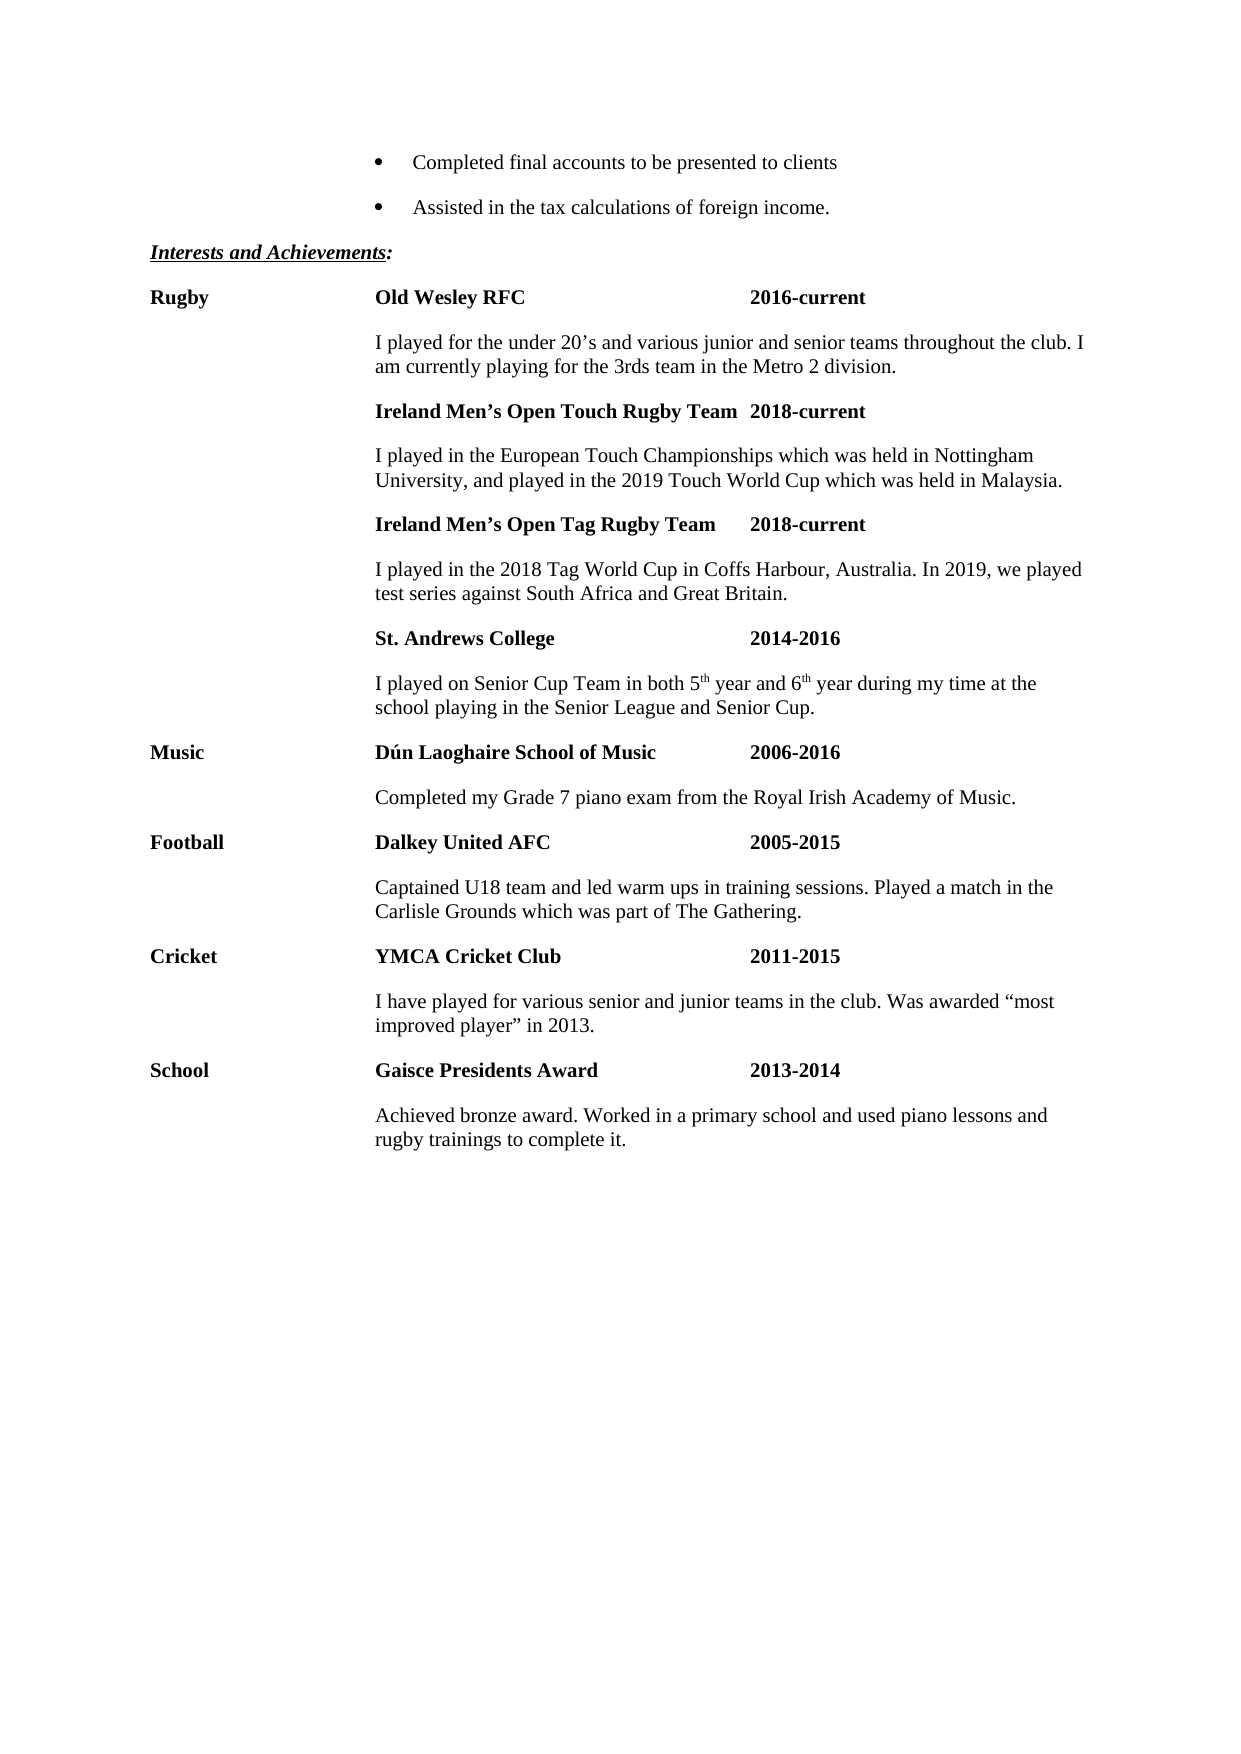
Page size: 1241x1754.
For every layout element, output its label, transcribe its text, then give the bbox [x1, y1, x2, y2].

text Cricket YMCA Cricket Club 2011-2015 [150, 944, 1090, 968]
text I played in the European Touch Championships which was held in Nottingham University, and played in the 2019 Touch World Cup which was held in Malaysia. [375, 443, 1090, 492]
text Music Dún Laoghaire School of Music 2006-2016 [150, 740, 1090, 764]
text Interests and Achievements: [150, 240, 1090, 264]
text St. Andrews College 2014-2016 [300, 626, 1090, 650]
text I played in the 2018 Tag World Cup in Coffs Harbour, Australia. In 2019, we played test series against South Africa and Great Britain. [375, 557, 1090, 605]
text Football Dalkey United AFC 2005-2015 [150, 830, 1090, 854]
text Captained U18 team and led warm ups in training sessions. Played a match in the Carlisle Grounds which was part of The Gathering. [150, 875, 1090, 923]
text I have played for various senior and junior teams in the club. Was awarded “most improved player” in 2013. [375, 989, 1090, 1037]
text Ireland Men’s Open Touch Rugby Team 2018-current [300, 398, 1090, 423]
text Completed my Grade 7 piano exam from the Royal Irish Academy of Music. [300, 785, 1090, 809]
text Rugby Old Wesley RFC 2016-current [150, 285, 1090, 309]
list Assisted in the tax calculations of foreign income. [375, 195, 1090, 219]
text School Gaisce Presidents Award 2013-2014 [150, 1058, 1090, 1082]
text I played for the under 20’s and various junior and senior teams throughout the club. I am currently playing for the 3rds team in the Metro 2 division. [375, 329, 1090, 378]
text I played on Senior Cup Team in both 5th year and 6th year during my time at the school playing in the Senior League and Senior Cup. [375, 671, 1090, 719]
text Ireland Men’s Open Tag Rugby Team 2018-current [375, 512, 1090, 536]
text Achieved bronze award. Worked in a primary school and used piano lessons and rugby trainings to complete it. [375, 1102, 1090, 1151]
list Completed final accounts to be presented to clients [375, 150, 1090, 174]
